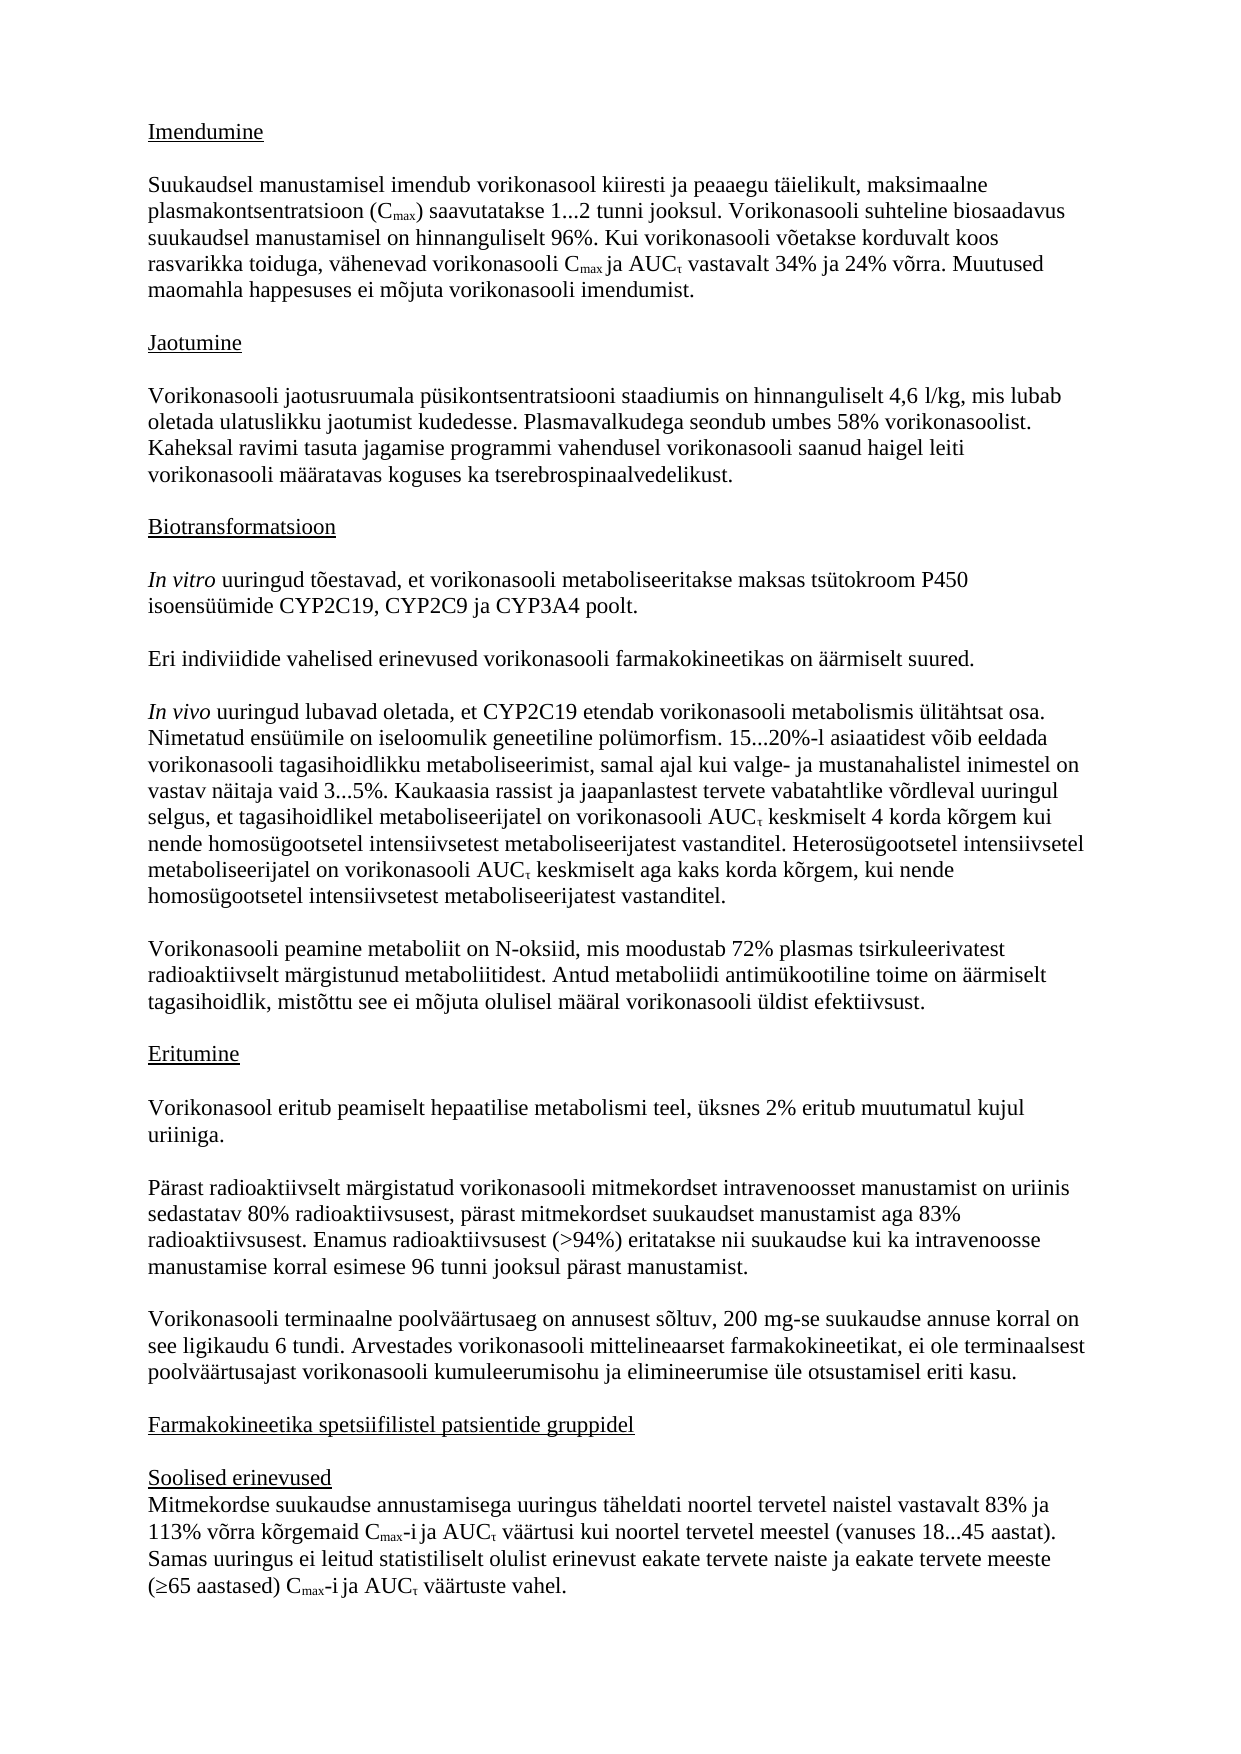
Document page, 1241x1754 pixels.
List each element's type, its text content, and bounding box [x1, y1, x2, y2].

text Vorikonasooli jaotusruumala püsikontsentratsiooni staadiumis on hinnanguliselt 4,6 l/kg, mis lubab oletada ulatuslikku jaotumist kudedesse. Plasmavalkudega seondub umbes 58% vorikonasoolist. Kaheksal ravimi tasuta jagamise programmi vahendusel vorikonasooli saanud haigel leiti vorikonasooli määratavas koguses ka tserebrospinaalvedelikust. [148, 382, 1092, 487]
text Eritumine [148, 1041, 1092, 1067]
text Eri indiviidide vahelised erinevused vorikonasooli farmakokineetikas on äärmiselt suured. [148, 645, 1092, 672]
text In vitro uuringud tõestavad, et vorikonasooli metaboliseeritakse maksas tsütokroom P450 isoensüümide CYP2C19, CYP2C9 ja CYP3A4 poolt. [148, 566, 1092, 619]
text Vorikonasool eritub peamiselt hepaatilise metabolismi teel, üksnes 2% eritub muutumatul kujul uriiniga. [148, 1093, 1092, 1147]
text In vivo uuringud lubavad oletada, et CYP2C19 etendab vorikonasooli metabolismis ülitähtsat osa. Nimetatud ensüümile on iseloomulik geneetiline polümorfism. 15...20%-l asiaatidest võib eeldada vorikonasooli tagasihoidlikku metaboliseerimist, samal ajal kui valge- ja mustanahalistel inimestel on vastav näitaja vaid 3...5%. Kaukaasia rassist ja jaapanlastest tervete vabatahtlike võrdleval uuringul selgus, et tagasihoidlikel metaboliseerijatel on vorikonasooli AUCτ keskmiselt 4 korda kõrgem kui nende homosügootsetel intensiivsetest metaboliseerijatest vastanditel. Heterosügootsetel intensiivsetel metaboliseerijatel on vorikonasooli AUCτ keskmiselt aga kaks korda kõrgem, kui nende homosügootsetel intensiivsetest metaboliseerijatest vastanditel. [148, 698, 1092, 909]
text Imendumine [148, 118, 1092, 144]
text Jaotumine [148, 329, 1092, 355]
text Mitmekordse suukaudse annustamisega uuringus täheldati noortel tervetel naistel vastavalt 83% ja 113% võrra kõrgemaid Cmax-i ja AUCτ väärtusi kui noortel tervetel meestel (vanuses 18...45 aastat). Samas uuringus ei leitud statistiliselt olulist erinevust eakate tervete naiste ja eakate tervete meeste (≥65 aastased) Cmax-i ja AUCτ väärtuste vahel. [148, 1491, 1092, 1599]
text Farmakokineetika spetsiifilistel patsientide gruppidel [148, 1411, 1092, 1438]
text Suukaudsel manustamisel imendub vorikonasool kiiresti ja peaaegu täielikult, maksimaalne plasmakontsentratsioon (Cmax) saavutatakse 1...2 tunni jooksul. Vorikonasooli suhteline biosaadavus suukaudsel manustamisel on hinnanguliselt 96%. Kui vorikonasooli võetakse korduvalt koos rasvarikka toiduga, vähenevad vorikonasooli Cmax ja AUCτ vastavalt 34% ja 24% võrra. Muutused maomahla happesuses ei mõjuta vorikonasooli imendumist. [148, 171, 1092, 303]
text Pärast radioaktiivselt märgistatud vorikonasooli mitmekordset intravenoosset manustamist on uriinis sedastatav 80% radioaktiivsusest, pärast mitmekordset suukaudset manustamist aga 83% radioaktiivsusest. Enamus radioaktiivsusest (>94%) eritatakse nii suukaudse kui ka intravenoosse manustamise korral esimese 96 tunni jooksul pärast manustamist. [148, 1174, 1092, 1279]
text Vorikonasooli peamine metaboliit on N-oksiid, mis moodustab 72% plasmas tsirkuleerivatest radioaktiivselt märgistunud metaboliitidest. Antud metaboliidi antimükootiline toime on äärmiselt tagasihoidlik, mistõttu see ei mõjuta olulisel määral vorikonasooli üldist efektiivsust. [148, 935, 1092, 1014]
text Vorikonasooli terminaalne poolväärtusaeg on annusest sõltuv, 200 mg-se suukaudse annuse korral on see ligikaudu 6 tundi. Arvestades vorikonasooli mittelineaarset farmakokineetikat, ei ole terminaalsest poolväärtusajast vorikonasooli kumuleerumisohu ja elimineerumise üle otsustamisel eriti kasu. [148, 1306, 1092, 1384]
text Biotransformatsioon [148, 513, 1092, 540]
text Soolised erinevused [148, 1464, 1092, 1491]
